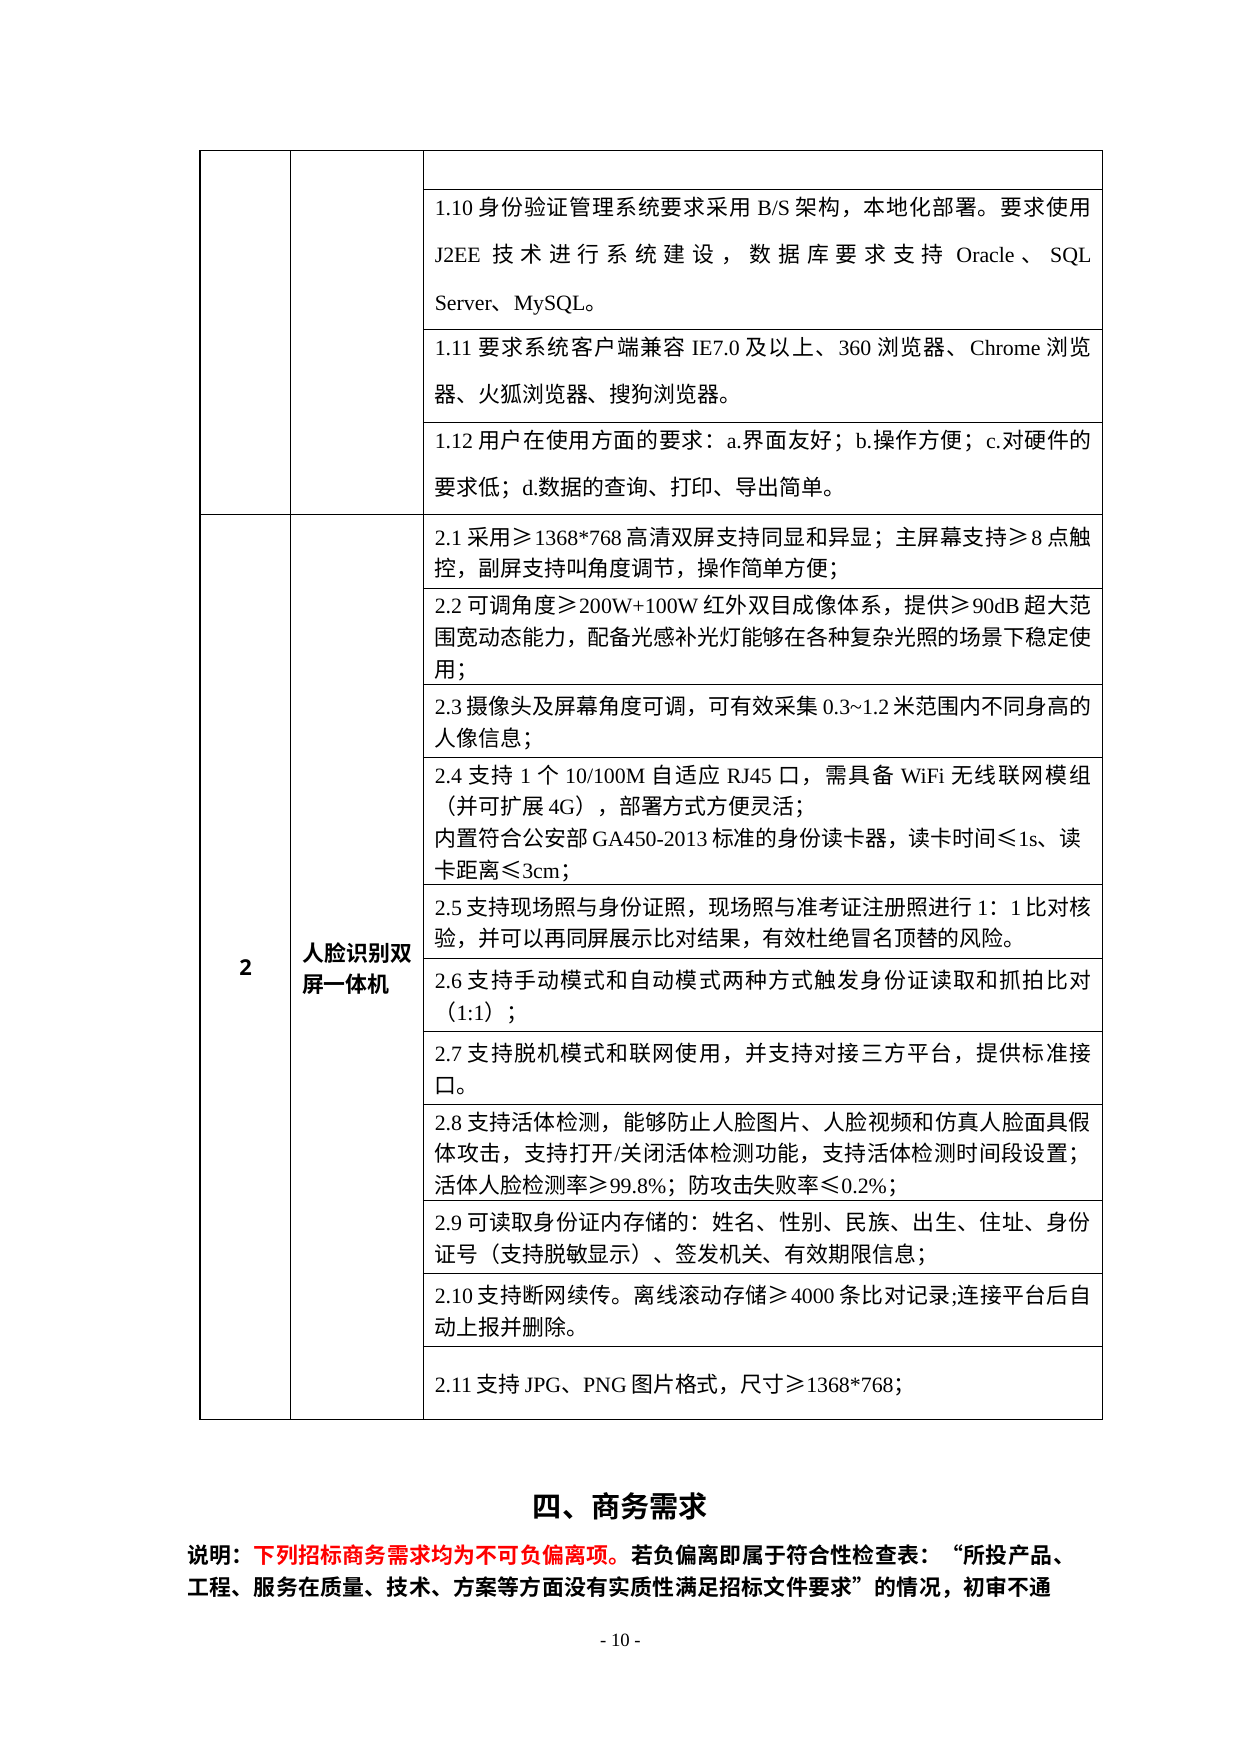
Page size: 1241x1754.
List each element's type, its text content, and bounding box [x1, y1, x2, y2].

table_cell 2.9可读取身份证内存储的：姓名、性别、民族、出生、住址、身份证号（支持脱敏显示）、签发机关、有效期限信息； [424, 1201, 1102, 1273]
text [187, 1538, 1053, 1601]
table_cell 2.6支持手动模式和自动模式两种方式触发身份证读取和抓拍比对（1:1）； [424, 959, 1102, 1031]
table_cell 2.11支持JPG、PNG图片格式，尺寸≥1368*768； [424, 1347, 1102, 1419]
table_cell 2.10支持断网续传。离线滚动存储≥4000条比对记录;连接平台后自动上报并删除。 [424, 1274, 1102, 1346]
table_cell 2.4支持1个10/100M自适应RJ45口，需具备WiFi无线联网模组（并可扩展4G），部署方式方便灵活； 内置符合公安部GA450-2013标准的身份读卡器，读卡时间≤1s、读卡距离≤3cm； [424, 758, 1102, 884]
table_cell 2.3摄像头及屏幕角度可调，可有效采集0.3~1.2米范围内不同身高的人像信息； [424, 685, 1102, 757]
table_cell 2.8支持活体检测，能够防止人脸图片、人脸视频和仿真人脸面具假体攻击，支持打开/关闭活体检测功能，支持活体检测时间段设置；活体人脸检测率≥99.8%；防攻击失败率≤0.2%； [424, 1105, 1102, 1200]
table_cell 2 [201, 515, 290, 1419]
table_cell 1.12用户在使用方面的要求：a.界面友好；b.操作方便；c.对硬件的要求低；d.数据的查询、打印、导出简单。 [424, 423, 1102, 514]
table_cell 2.7支持脱机模式和联网使用，并支持对接三方平台，提供标准接口。 [424, 1032, 1102, 1104]
table_cell 1.11要求系统客户端兼容IE7.0及以上、360浏览器、Chrome浏览器、火狐浏览器、搜狗浏览器。 [424, 330, 1102, 422]
table_cell 2.2可调角度≥200W+100W红外双目成像体系，提供≥90dB超大范围宽动态能力，配备光感补光灯能够在各种复杂光照的场景下稳定使用； [424, 589, 1102, 683]
table_cell 2.5支持现场照与身份证照，现场照与准考证注册照进行1：1比对核验，并可以再同屏展示比对结果，有效杜绝冒名顶替的风险。 [424, 885, 1102, 957]
table_cell 1.10身份验证管理系统要求采用B/S架构，本地化部署。要求使用J2EE技术进行系统建设，数据库要求支持Oracle、SQL Server、MySQL。 [424, 190, 1102, 329]
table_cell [424, 151, 1102, 189]
subtitle 四、商务需求 [187, 1483, 1053, 1525]
table_cell 2.1采用≥1368*768高清双屏支持同显和异显；主屏幕支持≥8点触控，副屏支持叫角度调节，操作简单方便； [424, 515, 1102, 587]
table_cell 人脸识别双屏一体机 [291, 515, 423, 1419]
